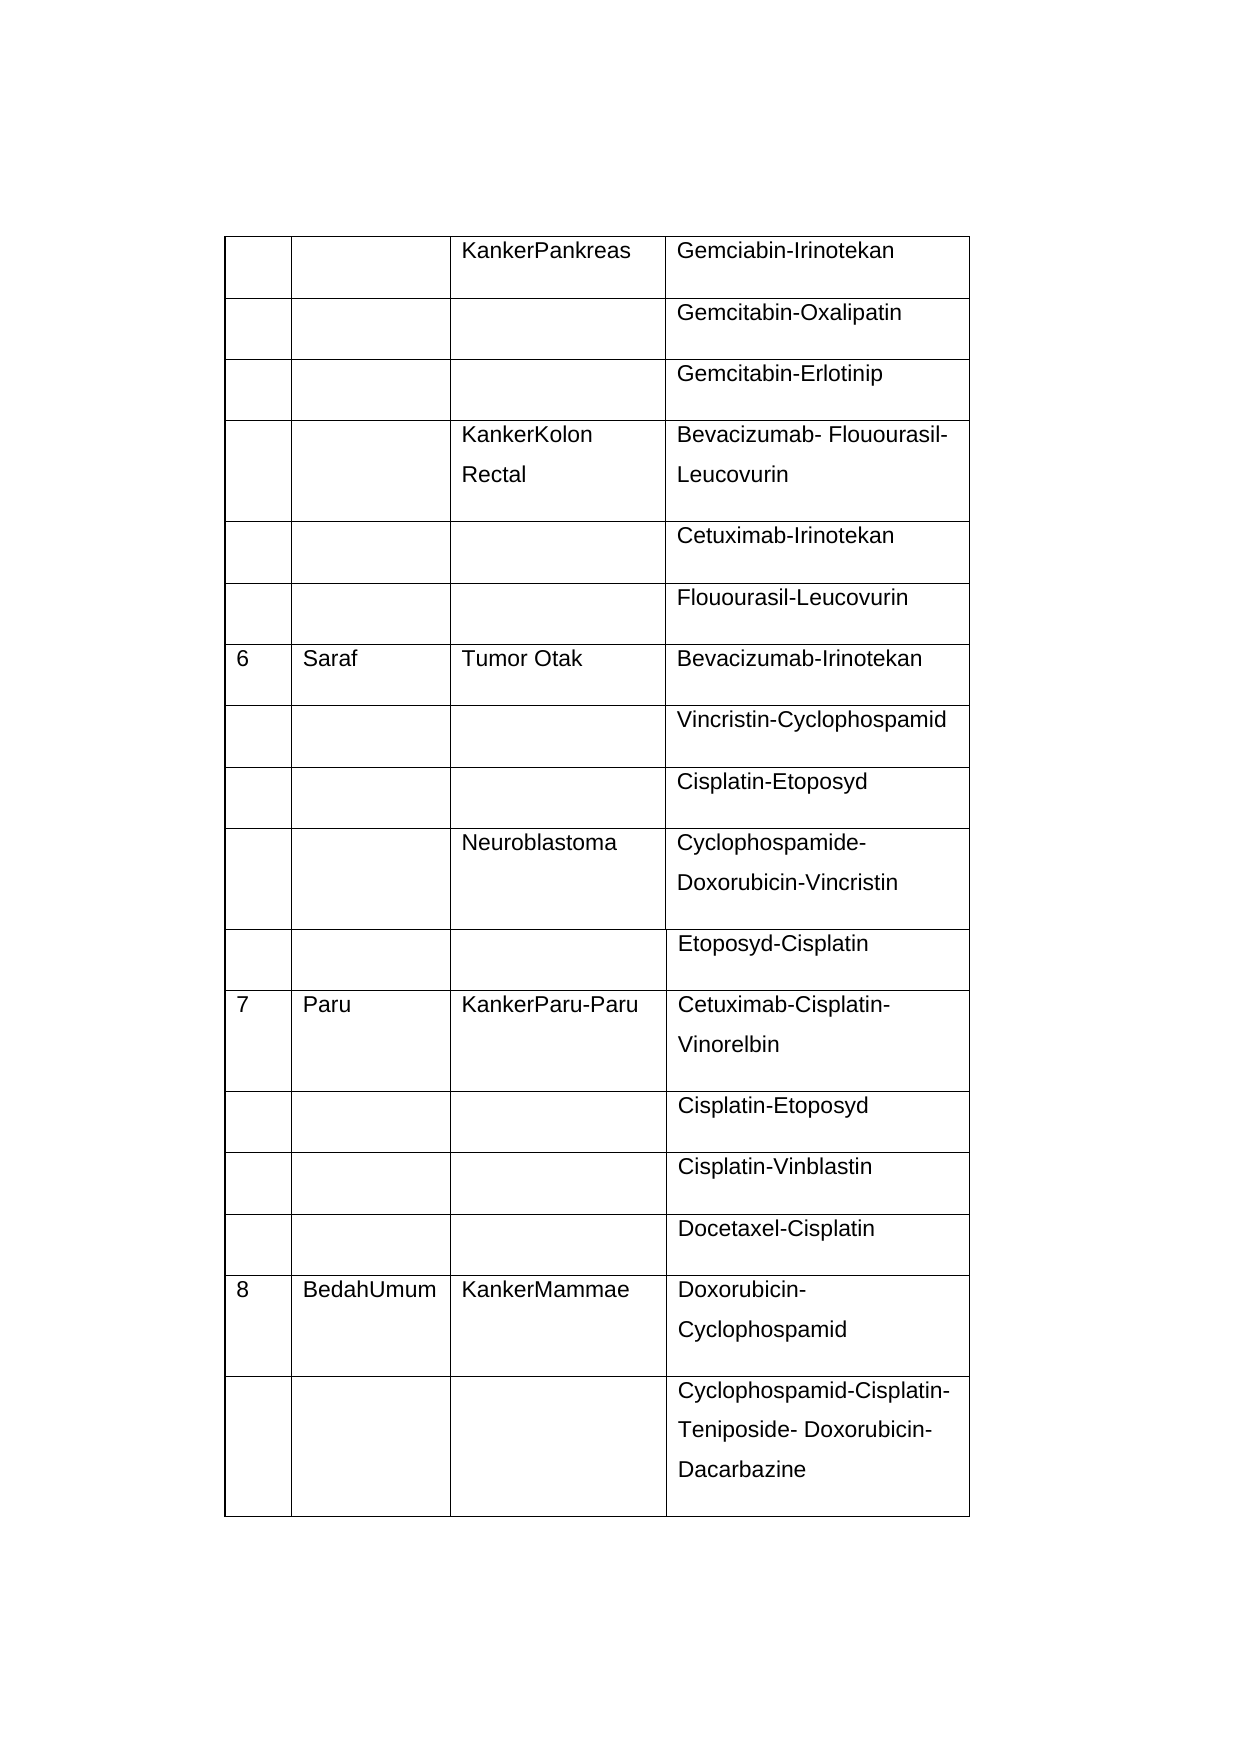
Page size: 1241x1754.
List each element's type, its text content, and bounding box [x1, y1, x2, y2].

table_cell Bevacizumab-Irinotekan [666, 645, 969, 705]
table_cell [451, 360, 665, 420]
table_cell [292, 768, 450, 828]
table_cell KankerPankreas [451, 237, 665, 298]
table_cell [226, 1153, 291, 1214]
table_cell [292, 829, 450, 929]
table_cell Cetuximab-Cisplatin-Vinorelbin [667, 991, 969, 1091]
table_cell [451, 930, 666, 990]
table_cell [292, 1377, 450, 1516]
table_cell [226, 1215, 291, 1275]
table_cell [292, 522, 450, 582]
table_cell [451, 299, 665, 359]
table_cell [226, 522, 291, 582]
table_cell [292, 237, 450, 298]
table_cell Cyclophospamide-Doxorubicin-Vincristin [666, 829, 969, 929]
table_cell [226, 237, 291, 298]
table_cell Cyclophospamid-Cisplatin-Teniposide- Doxorubicin-Dacarbazine [667, 1377, 969, 1516]
table_cell [292, 1215, 450, 1275]
table_cell 8 [226, 1276, 291, 1376]
table_cell [226, 930, 291, 990]
table_cell 6 [226, 645, 291, 705]
table_cell [226, 829, 291, 929]
table_cell [226, 768, 291, 828]
table_cell Cetuximab-Irinotekan [666, 522, 969, 582]
table_cell [226, 1092, 291, 1152]
table_cell [292, 584, 450, 644]
table_cell [292, 930, 450, 990]
table_cell [451, 584, 665, 644]
table_cell KankerParu-Paru [451, 991, 666, 1091]
table_cell [451, 522, 665, 582]
table_cell [226, 421, 291, 521]
table_cell Docetaxel-Cisplatin [667, 1215, 969, 1275]
table_cell Gemcitabin-Oxalipatin [666, 299, 969, 359]
table_cell [451, 706, 665, 767]
table_cell [292, 1092, 450, 1152]
table_cell Doxorubicin-Cyclophospamid [667, 1276, 969, 1376]
table_cell [226, 584, 291, 644]
table_cell Cisplatin-Etoposyd [666, 768, 969, 828]
table_cell [292, 1153, 450, 1214]
table_cell [451, 1377, 666, 1516]
table_cell [451, 1153, 666, 1214]
table_cell Neuroblastoma [451, 829, 665, 929]
table_cell [226, 299, 291, 359]
table_cell Flouourasil-Leucovurin [666, 584, 969, 644]
table_cell KankerMammae [451, 1276, 666, 1376]
table_cell BedahUmum [292, 1276, 450, 1376]
table_cell Tumor Otak [451, 645, 665, 705]
table_cell Saraf [292, 645, 450, 705]
table_cell KankerKolon Rectal [451, 421, 665, 521]
table_cell [292, 299, 450, 359]
table_cell Paru [292, 991, 450, 1091]
table_cell [451, 768, 665, 828]
table_cell [226, 1377, 291, 1516]
table_cell Gemciabin-Irinotekan [666, 237, 969, 298]
table_cell Gemcitabin-Erlotinip [666, 360, 969, 420]
table_cell [226, 360, 291, 420]
table_cell 7 [226, 991, 291, 1091]
table_cell [292, 706, 450, 767]
table_cell [451, 1092, 666, 1152]
table_cell [292, 421, 450, 521]
table_cell Vincristin-Cyclophospamid [666, 706, 969, 767]
table_cell [292, 360, 450, 420]
table_cell Cisplatin-Vinblastin [667, 1153, 969, 1214]
table_cell [451, 1215, 666, 1275]
table_cell Cisplatin-Etoposyd [667, 1092, 969, 1152]
table_cell Etoposyd-Cisplatin [667, 930, 969, 990]
table_cell [226, 706, 291, 767]
table_cell Bevacizumab- Flouourasil-Leucovurin [666, 421, 969, 521]
